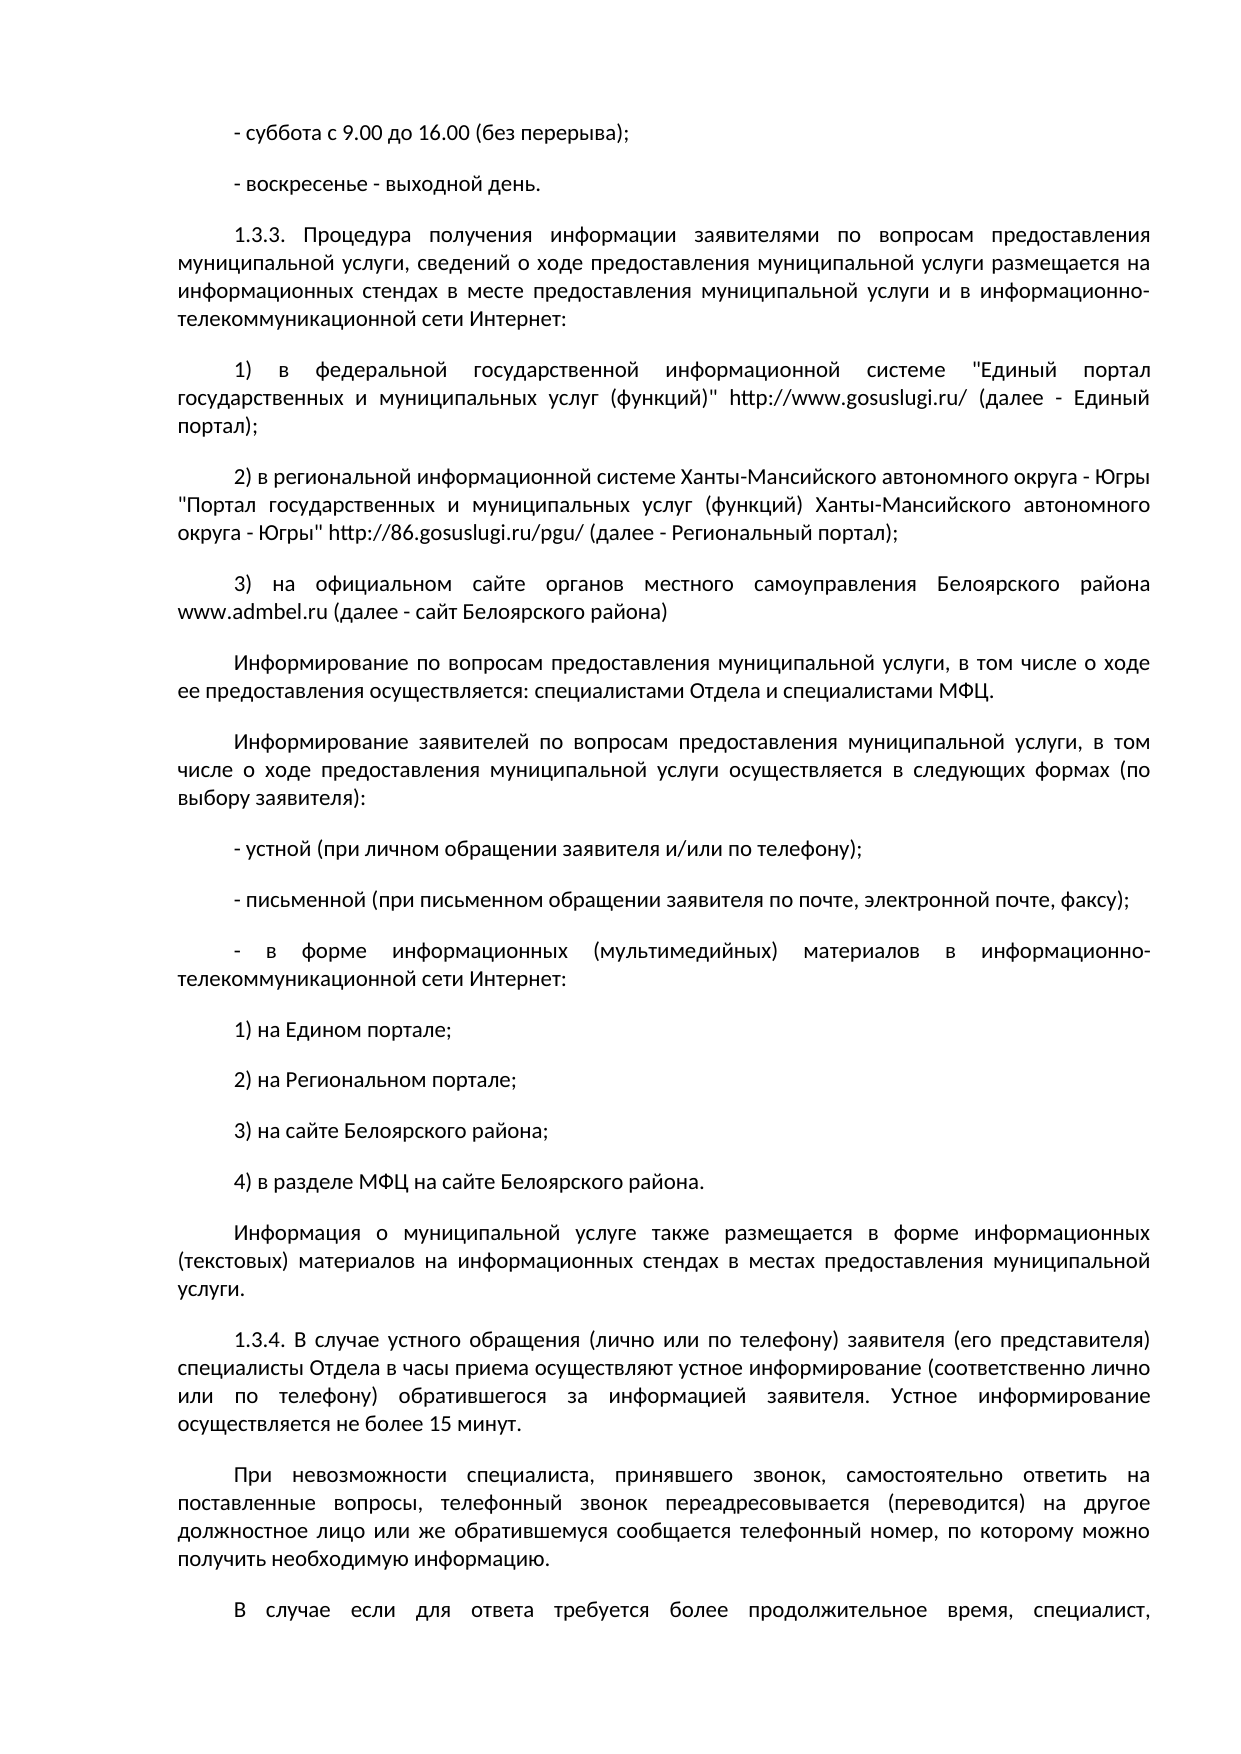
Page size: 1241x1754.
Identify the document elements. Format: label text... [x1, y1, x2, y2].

text 1.3.4. В случае устного обращения (лично или по телефону) заявителя (его представителя) специалисты Отдела в часы приема осуществляют устное информирование (соответственно лично или по телефону) обратившегося за информацией заявителя. Устное информирование осуществляется не более 15 минут. [177, 1325, 1152, 1437]
text При невозможности специалиста, принявшего звонок, самостоятельно ответить на поставленные вопросы, телефонный звонок переадресовывается (переводится) на другое должностное лицо или же обратившемуся сообщается телефонный номер, по которому можно получить необходимую информацию. [177, 1460, 1152, 1572]
text - письменной (при письменном обращении заявителя по почте, электронной почте, факсу); [177, 885, 1152, 913]
text 1) на Едином портале; [177, 1015, 1152, 1043]
text 3) на официальном сайте органов местного самоуправления Белоярского района www.admbel.ru (далее - сайт Белоярского района) [177, 569, 1152, 625]
text 2) в региональной информационной системе Ханты-Мансийского автономного округа - Югры "Портал государственных и муниципальных услуг (функций) Ханты-Мансийского автономного округа - Югры" http://86.gosuslugi.ru/pgu/ (далее - Региональный портал); [177, 462, 1152, 546]
text Информация о муниципальной услуге также размещается в форме информационных (текстовых) материалов на информационных стендах в местах предоставления муниципальной услуги. [177, 1218, 1152, 1302]
text - в форме информационных (мультимедийных) материалов в информационно-телекоммуникационной сети Интернет: [177, 936, 1152, 992]
text - воскресенье - выходной день. [177, 169, 1152, 197]
text 1) в федеральной государственной информационной системе "Единый портал государственных и муниципальных услуг (функций)" http://www.gosuslugi.ru/ (далее - Единый портал); [177, 355, 1152, 439]
text Информирование заявителей по вопросам предоставления муниципальной услуги, в том числе о ходе предоставления муниципальной услуги осуществляется в следующих формах (по выбору заявителя): [177, 727, 1152, 811]
text - суббота с 9.00 до 16.00 (без перерыва); [177, 118, 1152, 146]
text 3) на сайте Белоярского района; [177, 1117, 1152, 1144]
text Информирование по вопросам предоставления муниципальной услуги, в том числе о ходе ее предоставления осуществляется: специалистами Отдела и специалистами МФЦ. [177, 648, 1152, 704]
text - устной (при личном обращении заявителя и/или по телефону); [177, 834, 1152, 862]
text 4) в разделе МФЦ на сайте Белоярского района. [177, 1167, 1152, 1196]
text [177, 1595, 1152, 1623]
text 1.3.3. Процедура получения информации заявителями по вопросам предоставления муниципальной услуги, сведений о ходе предоставления муниципальной услуги размещается на информационных стендах в месте предоставления муниципальной услуги и в информационно-телекоммуникационной сети Интернет: [177, 220, 1152, 332]
text 2) на Региональном портале; [177, 1066, 1152, 1094]
